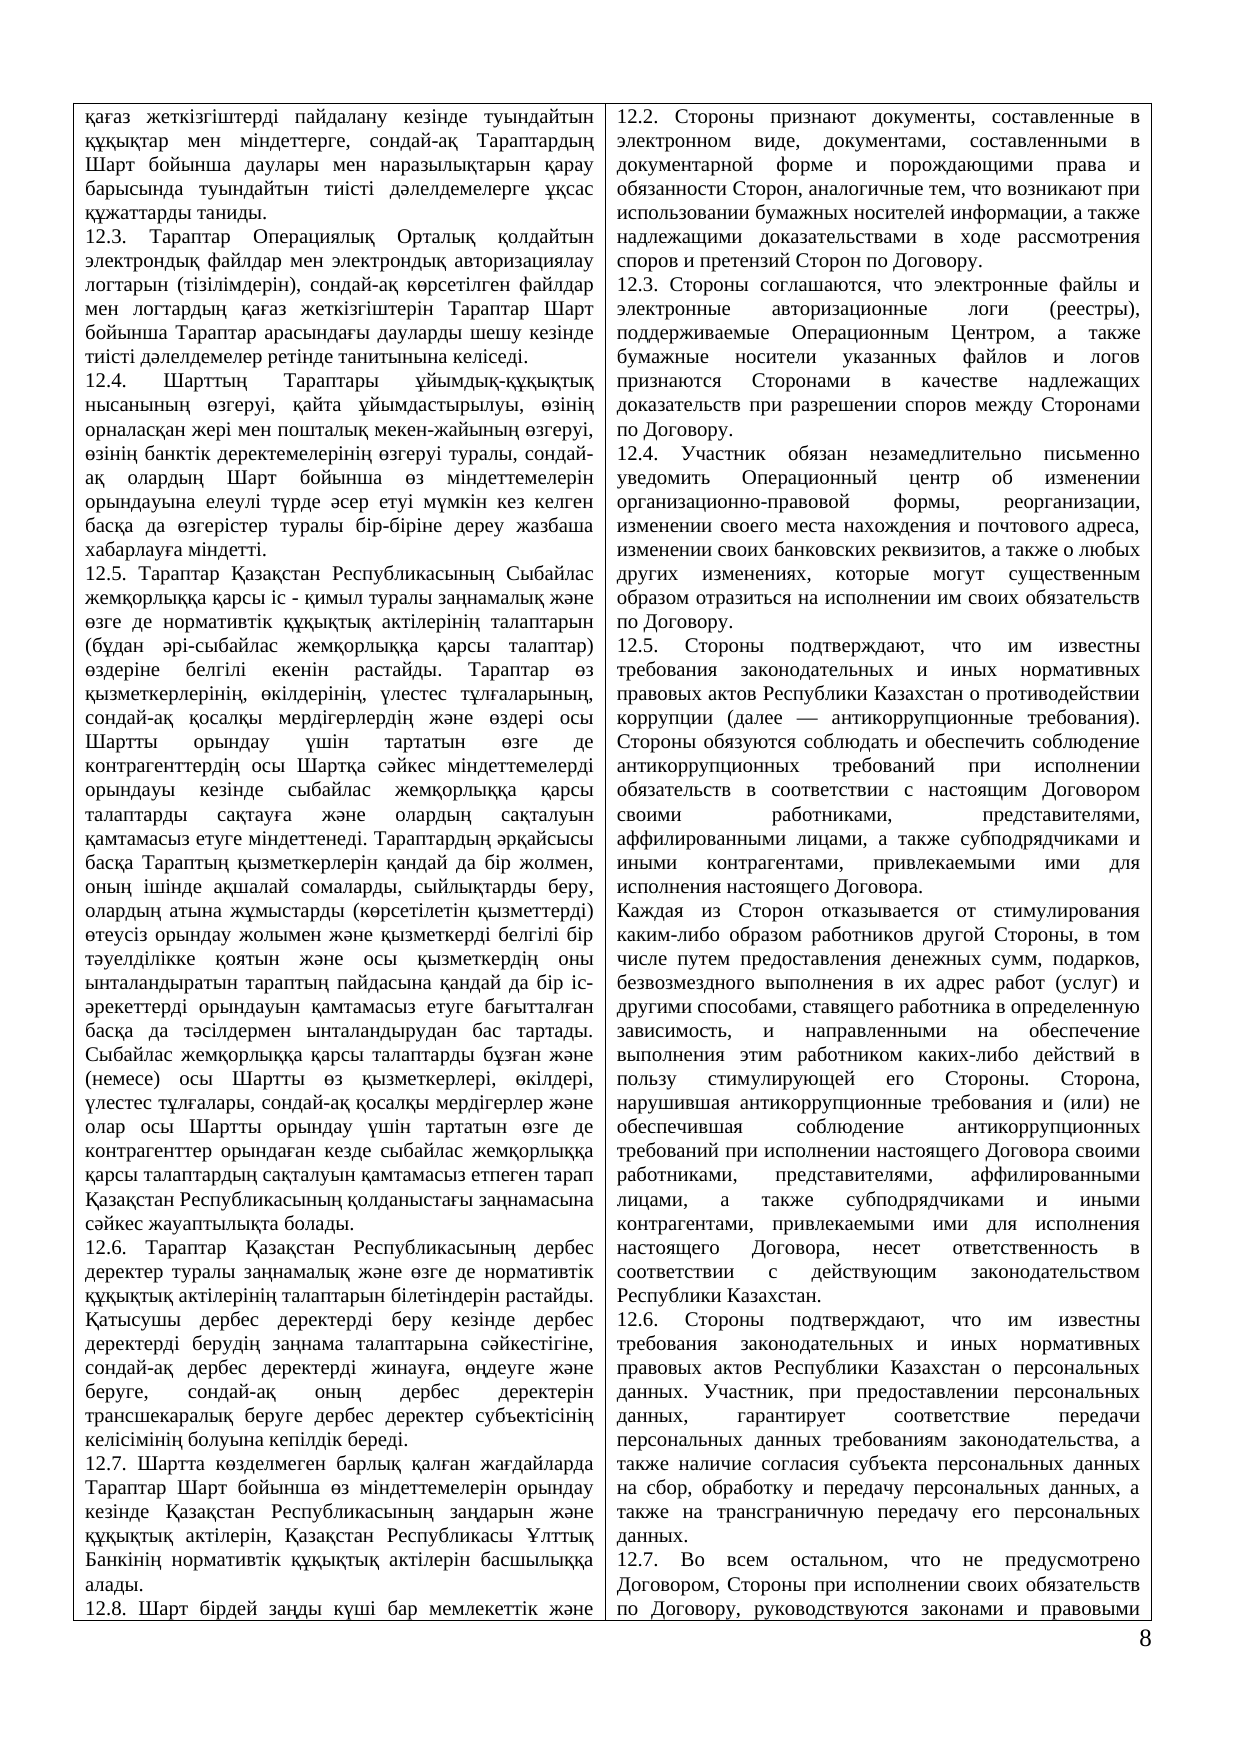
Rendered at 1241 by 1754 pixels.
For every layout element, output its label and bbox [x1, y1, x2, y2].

table_header [606, 104, 1151, 1619]
table_header [74, 104, 605, 1619]
